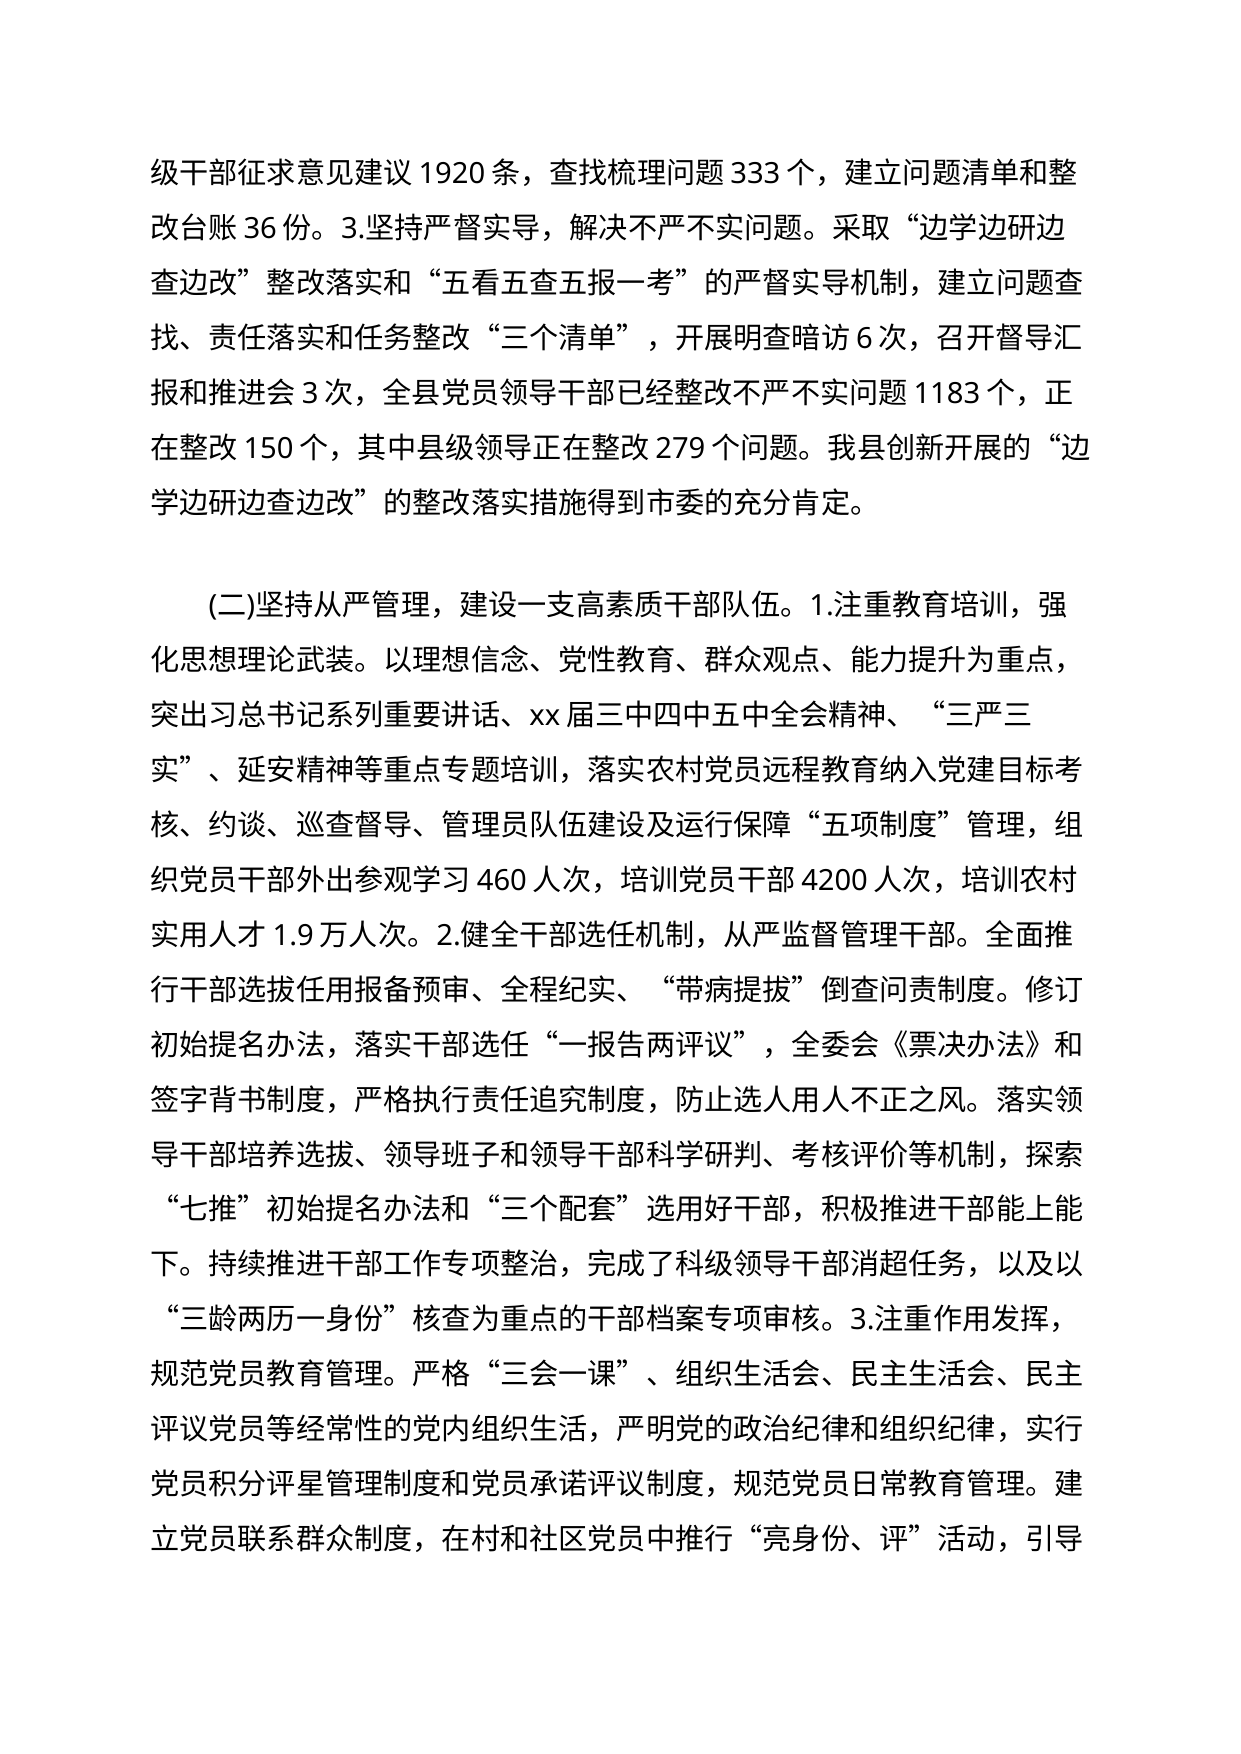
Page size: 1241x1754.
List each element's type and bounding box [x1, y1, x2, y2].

text [150, 150, 1090, 522]
text [150, 582, 1090, 1558]
